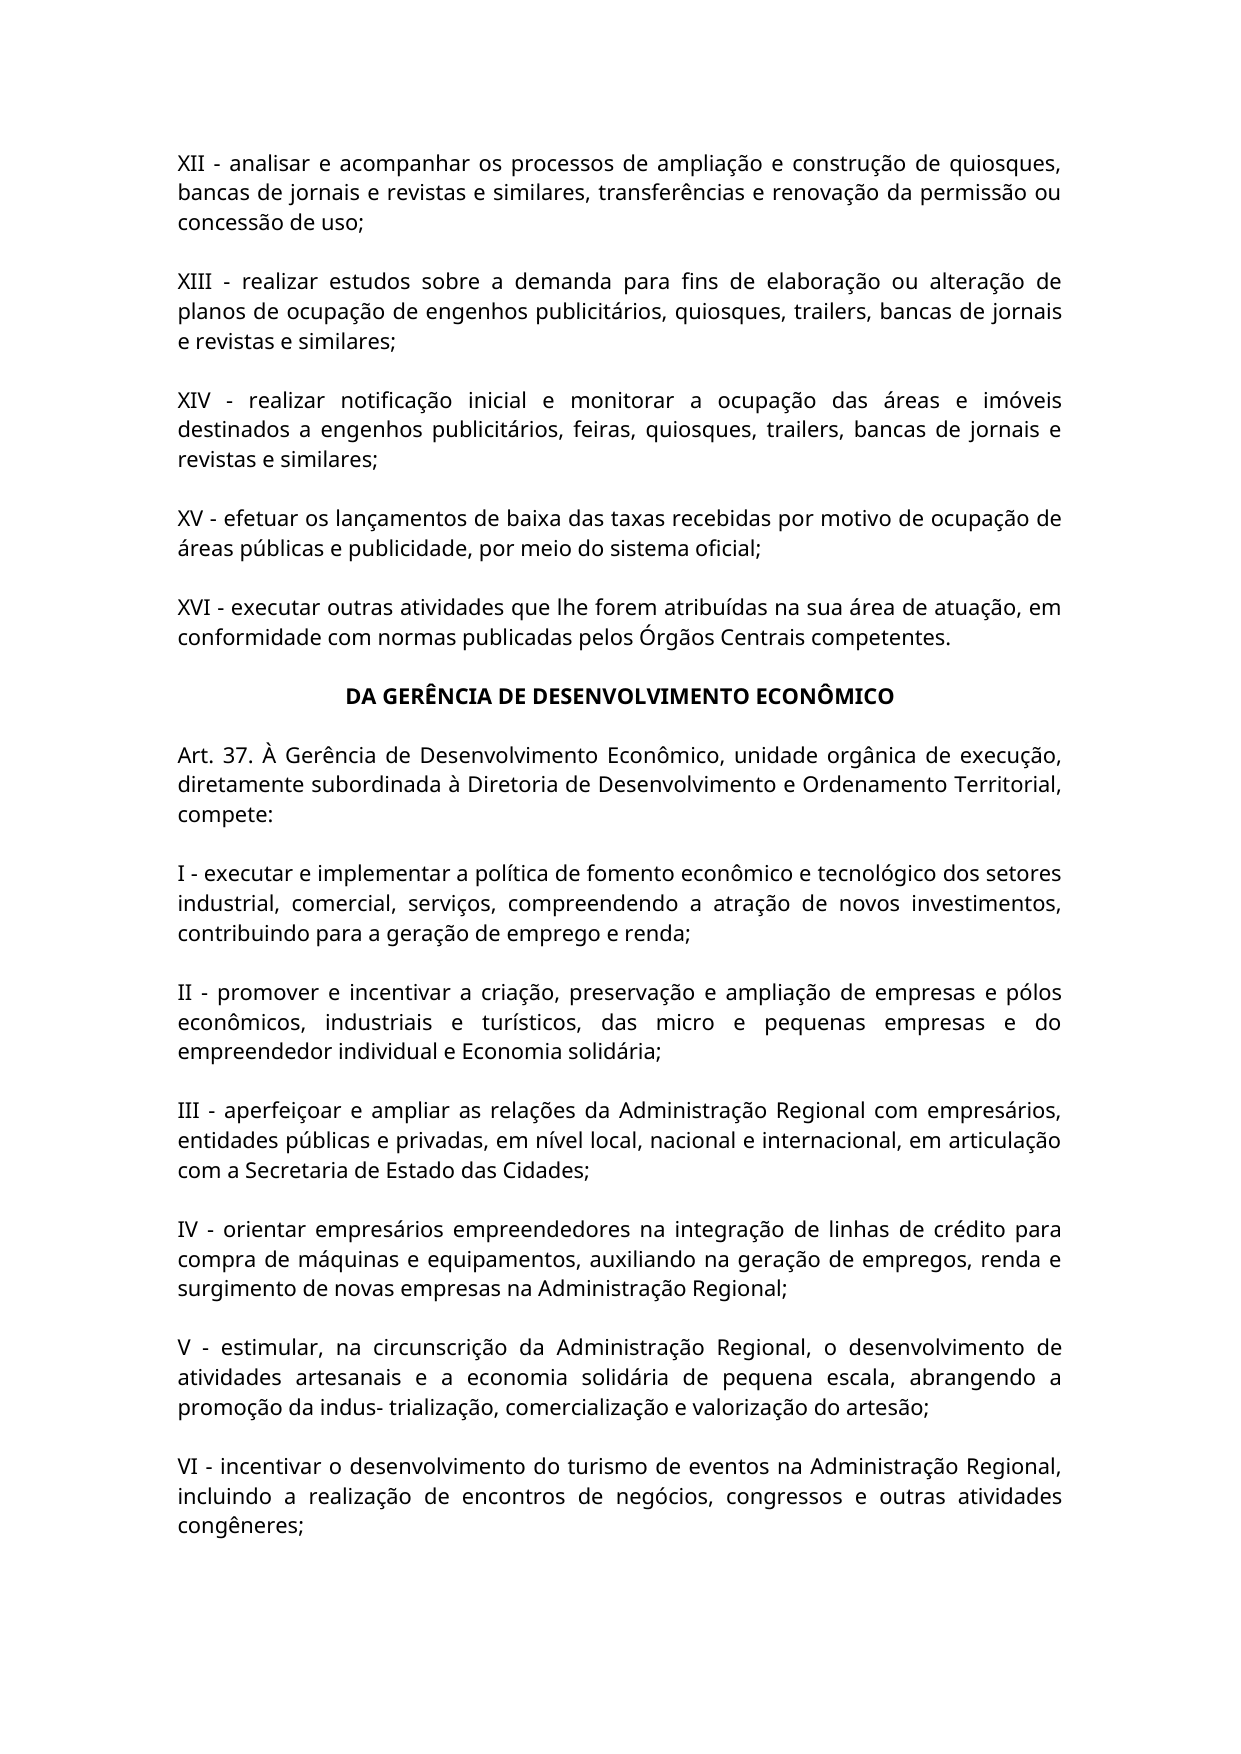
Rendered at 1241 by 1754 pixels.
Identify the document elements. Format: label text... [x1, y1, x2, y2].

text DA GERÊNCIA DE DESENVOLVIMENTO ECONÔMICO [177, 681, 1063, 711]
text II - promover e incentivar a criação, preservação e ampliação de empresas e pólos econômicos, industriais e turísticos, das micro e pequenas empresas e do empreendedor individual e Economia solidária; [177, 977, 1063, 1066]
text Art. 37. À Gerência de Desenvolvimento Econômico, unidade orgânica de execução, diretamente subordinada à Diretoria de Desenvolvimento e Ordenamento Territorial, compete: [177, 740, 1063, 829]
text XIII - realizar estudos sobre a demanda para fins de elaboração ou alteração de planos de ocupação de engenhos publicitários, quiosques, trailers, bancas de jornais e revistas e similares; [177, 266, 1063, 356]
text XII - analisar e acompanhar os processos de ampliação e construção de quiosques, bancas de jornais e revistas e similares, transferências e renovação da permissão ou concessão de uso; [177, 148, 1063, 237]
text I - executar e implementar a política de fomento econômico e tecnológico dos setores industrial, comercial, serviços, compreendendo a atração de novos investimentos, contribuindo para a geração de emprego e renda; [177, 858, 1063, 948]
text III - aperfeiçoar e ampliar as relações da Administração Regional com empresários, entidades públicas e privadas, em nível local, nacional e internacional, em articulação com a Secretaria de Estado das Cidades; [177, 1095, 1063, 1185]
text V - estimular, na circunscrição da Administração Regional, o desenvolvimento de atividades artesanais e a economia solidária de pequena escala, abrangendo a promoção da indus- trialização, comercialização e valorização do artesão; [177, 1332, 1063, 1422]
text XV - efetuar os lançamentos de baixa das taxas recebidas por motivo de ocupação de áreas públicas e publicidade, por meio do sistema oficial; [177, 503, 1063, 563]
text IV - orientar empresários empreendedores na integração de linhas de crédito para compra de máquinas e equipamentos, auxiliando na geração de empregos, renda e surgimento de novas empresas na Administração Regional; [177, 1214, 1063, 1303]
text XIV - realizar notificação inicial e monitorar a ocupação das áreas e imóveis destinados a engenhos publicitários, feiras, quiosques, trailers, bancas de jornais e revistas e similares; [177, 385, 1063, 474]
text XVI - executar outras atividades que lhe forem atribuídas na sua área de atuação, em conformidade com normas publicadas pelos Órgãos Centrais competentes. [177, 592, 1063, 652]
text VI - incentivar o desenvolvimento do turismo de eventos na Administração Regional, incluindo a realização de encontros de negócios, congressos e outras atividades congêneres; [177, 1451, 1063, 1540]
